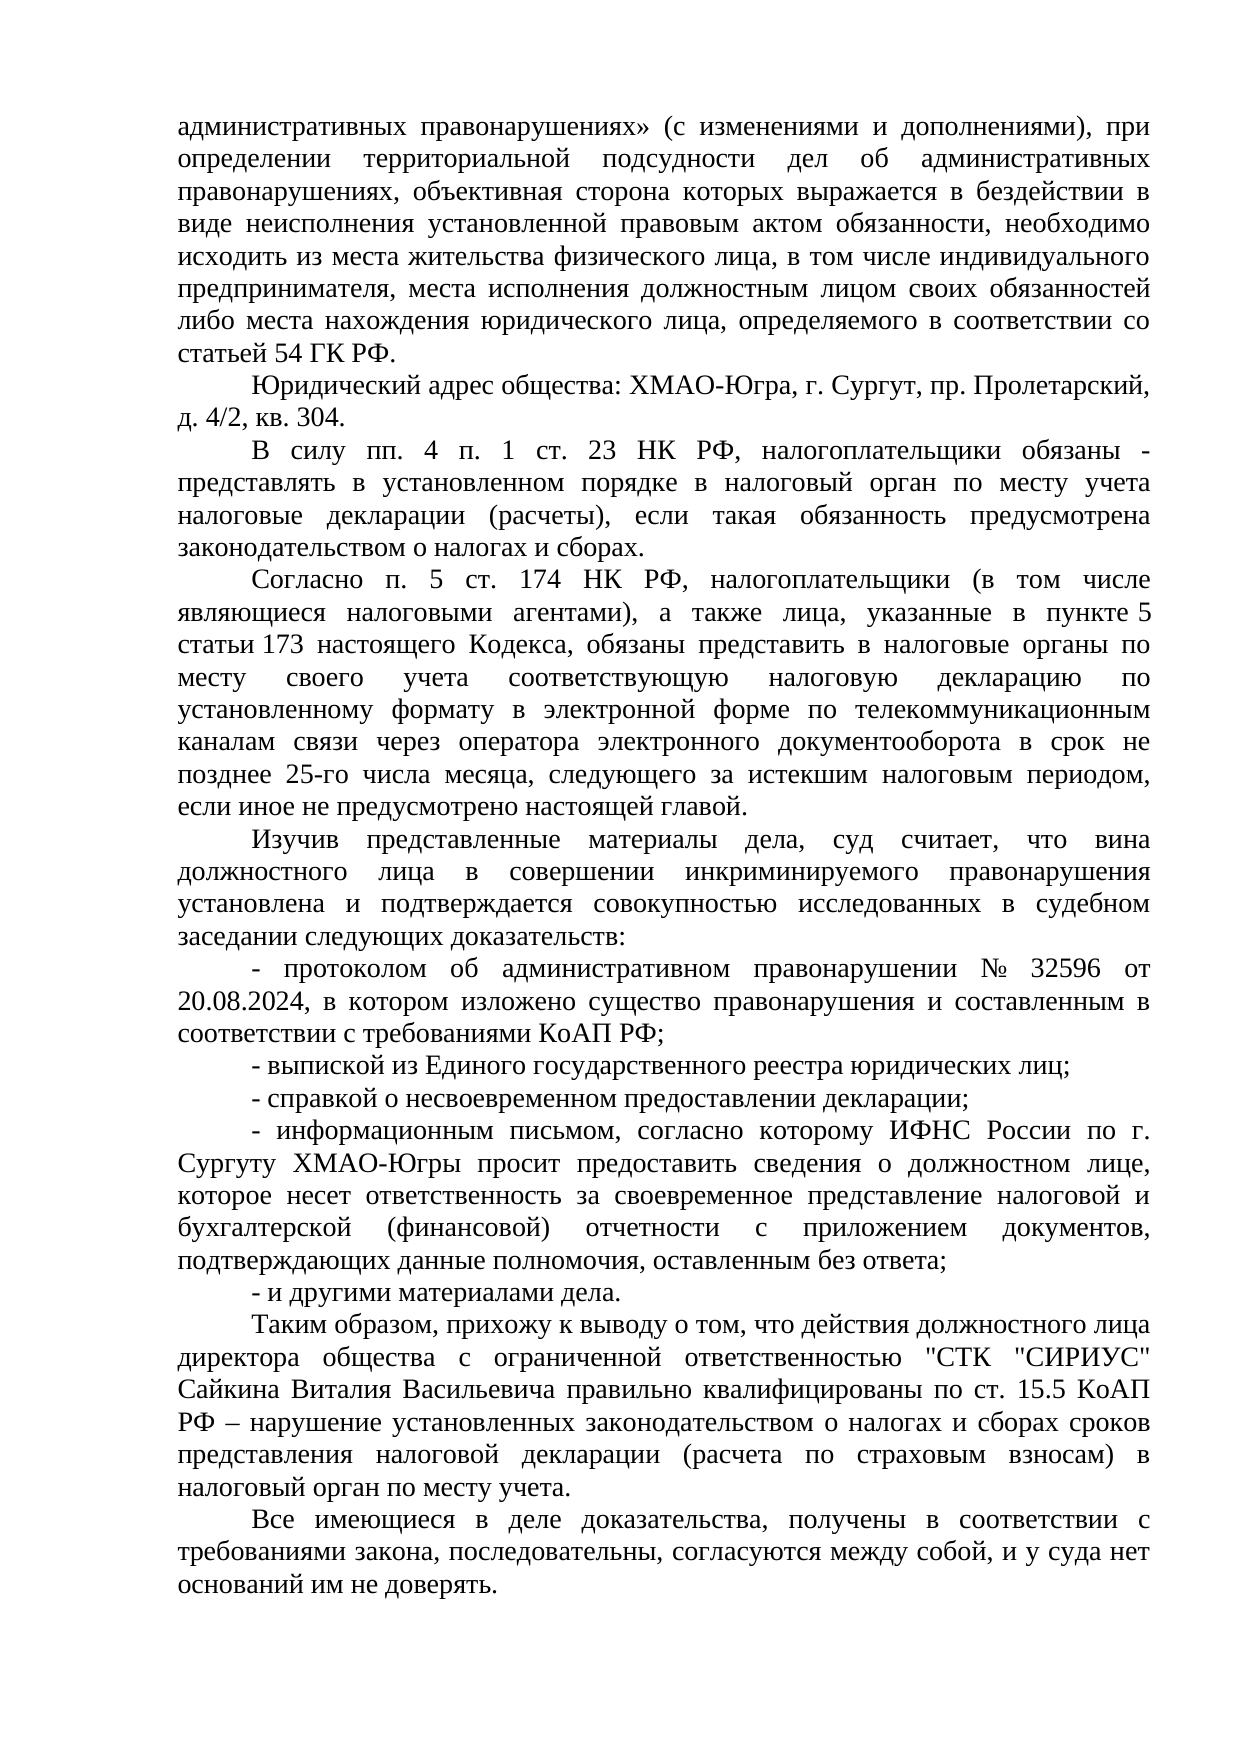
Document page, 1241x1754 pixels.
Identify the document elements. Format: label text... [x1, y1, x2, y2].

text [177, 109, 1152, 368]
text Юридический адрес общества: ХМАО-Югра, г. Сургут, пр. Пролетарский, д. 4/2, кв. 304. [177, 368, 1152, 433]
text - выпиской из Единого государственного реестра юридических лиц; [177, 1048, 1152, 1081]
text Таким образом, прихожу к выводу о том, что действия должностного лица директора общества с ограниченной ответственностью "СТК "СИРИУС" Сайкина Виталия Васильевича правильно квалифицированы по ст. 15.5 КоАП РФ – нарушение установленных законодательством о налогах и сборах сроков представления налоговой декларации (расчета по страховым взносам) в налоговый орган по месту учета. [177, 1308, 1152, 1502]
text В силу пп. 4 п. 1 ст. 23 НК РФ, налогоплательщики обязаны - представлять в установленном порядке в налоговый орган по месту учета налоговые декларации (расчеты), если такая обязанность предусмотрена законодательством о налогах и сборах. [177, 433, 1152, 562]
text Согласно п. 5 ст. 174 НК РФ, налогоплательщики (в том числе являющиеся налоговыми агентами), а также лица, указанные в пункте 5 статьи 173 настоящего Кодекса, обязаны представить в налоговые органы по месту своего учета соответствующую налоговую декларацию по установленному формату в электронной форме по телекоммуникационным каналам связи через оператора электронного документооборота в срок не позднее 25-го числа месяца, следующего за истекшим налоговым периодом, если иное не предусмотрено настоящей главой. [177, 562, 1152, 822]
text - информационным письмом, согласно которому ИФНС России по г. Сургуту ХМАО-Югры просит предоставить сведения о должностном лице, которое несет ответственность за своевременное представление налоговой и бухгалтерской (финансовой) отчетности с приложением документов, подтверждающих данные полномочия, оставленным без ответа; [177, 1113, 1152, 1275]
text Изучив представленные материалы дела, суд считает, что вина должностного лица в совершении инкриминируемого правонарушения установлена и подтверждается совокупностью исследованных в судебном заседании следующих доказательств: [177, 822, 1152, 951]
text - справкой о несвоевременном предоставлении декларации; [177, 1081, 1152, 1113]
text - протоколом об административном правонарушении № 32596 от 20.08.2024, в котором изложено существо правонарушения и составленным в соответствии с требованиями КоАП РФ; [177, 951, 1152, 1048]
text Все имеющиеся в деле доказательства, получены в соответствии с требованиями закона, последовательны, согласуются между собой, и у суда нет оснований им не доверять. [177, 1502, 1152, 1599]
text - и другими материалами дела. [177, 1275, 1152, 1308]
